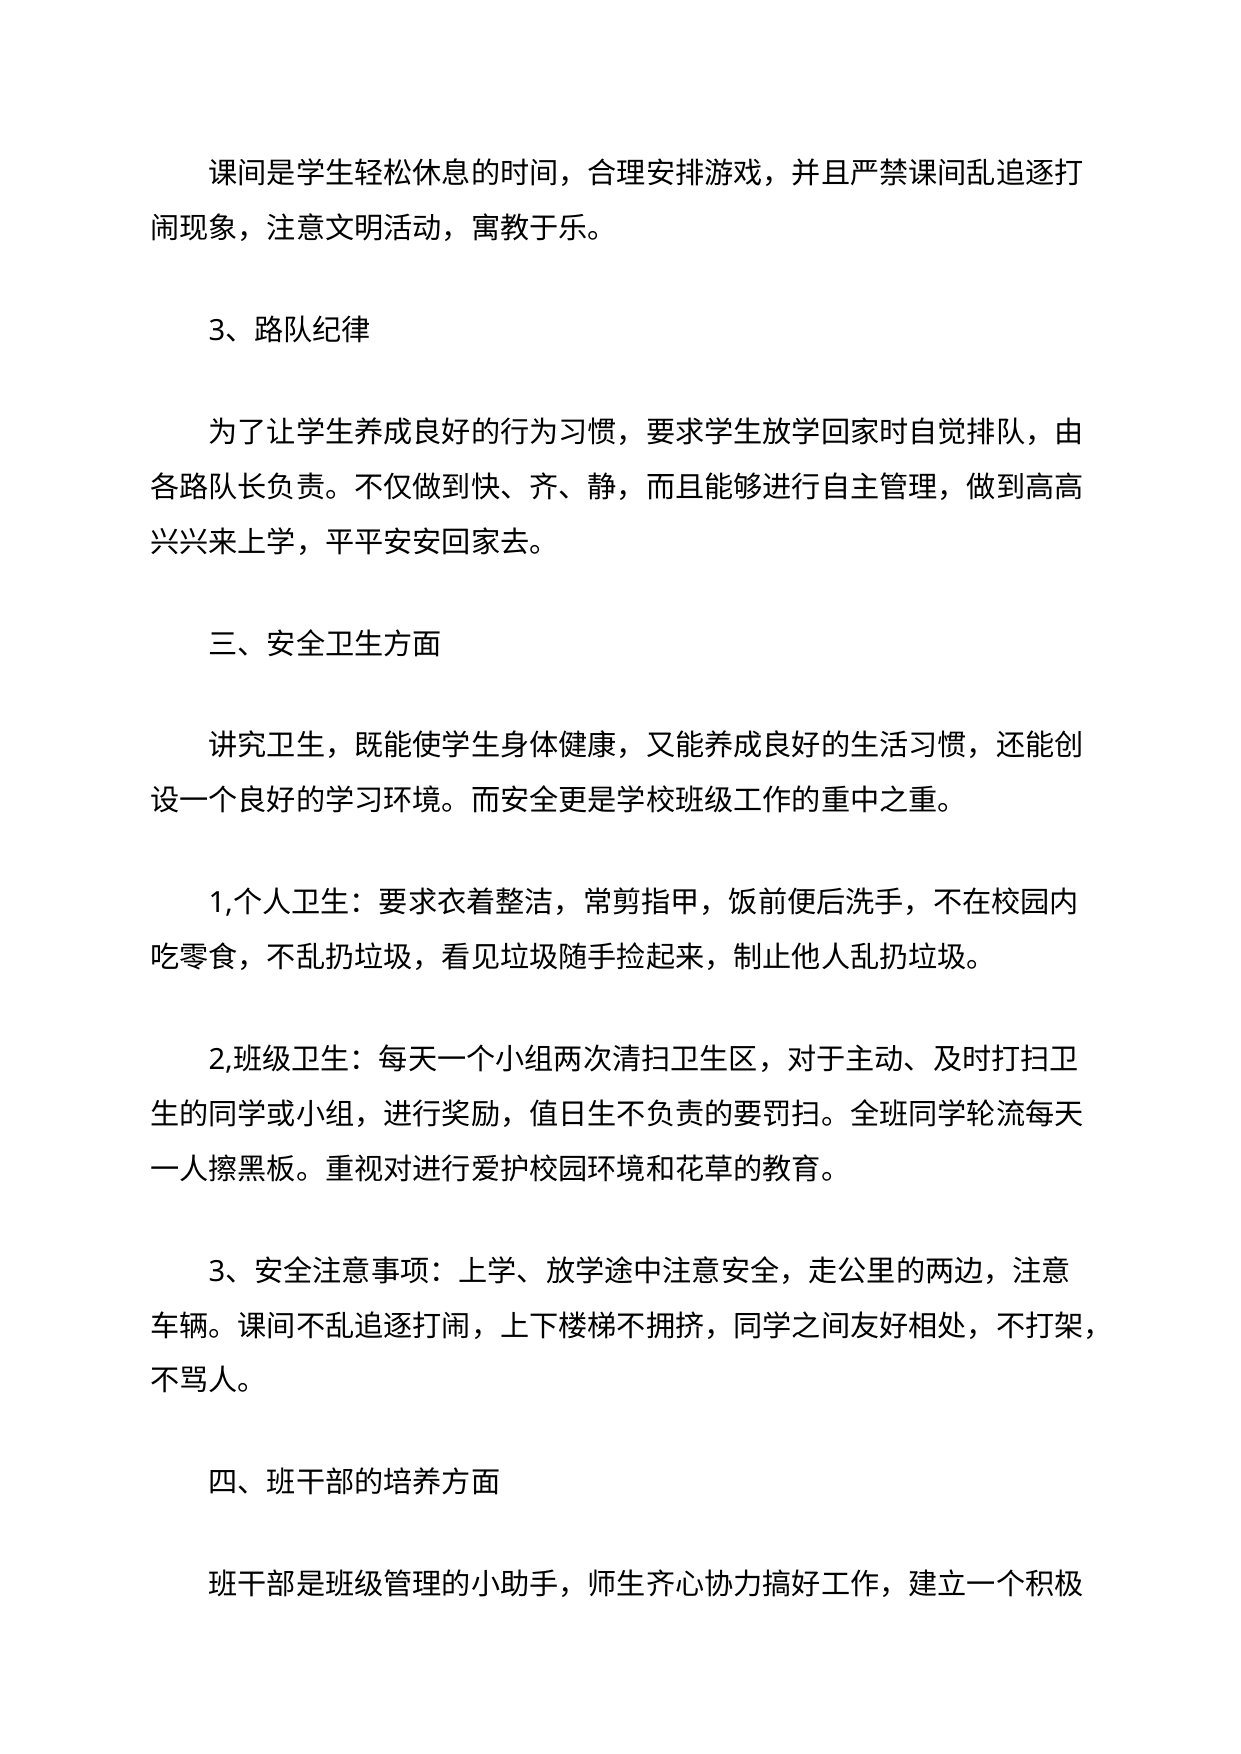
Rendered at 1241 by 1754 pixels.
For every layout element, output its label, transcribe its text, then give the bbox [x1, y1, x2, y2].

text 四、班干部的培养方面 [150, 1459, 1090, 1501]
text 讲究卫生，既能使学生身体健康，又能养成良好的生活习惯，还能创设一个良好的学习环境。而安全更是学校班级工作的重中之重。 [150, 722, 1090, 819]
text 2,班级卫生：每天一个小组两次清扫卫生区，对于主动、及时打扫卫生的同学或小组，进行奖励，值日生不负责的要罚扫。全班同学轮流每天一人擦黑板。重视对进行爱护校园环境和花草的教育。 [150, 1035, 1090, 1188]
text 1,个人卫生：要求衣着整洁，常剪指甲，饭前便后洗手，不在校园内吃零食，不乱扔垃圾，看见垃圾随手捡起来，制止他人乱扔垃圾。 [150, 879, 1090, 976]
text 课间是学生轻松休息的时间，合理安排游戏，并且严禁课间乱追逐打闹现象，注意文明活动，寓教于乐。 [150, 150, 1090, 247]
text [150, 1561, 1090, 1603]
text 为了让学生养成良好的行为习惯，要求学生放学回家时自觉排队，由各路队长负责。不仅做到快、齐、静，而且能够进行自主管理，做到高高兴兴来上学，平平安安回家去。 [150, 409, 1090, 561]
text 3、安全注意事项：上学、放学途中注意安全，走公里的两边，注意车辆。课间不乱追逐打闹，上下楼梯不拥挤，同学之间友好相处，不打架，不骂人。 [150, 1247, 1090, 1399]
text 3、路队纪律 [150, 307, 1090, 349]
text 三、安全卫生方面 [150, 620, 1090, 662]
